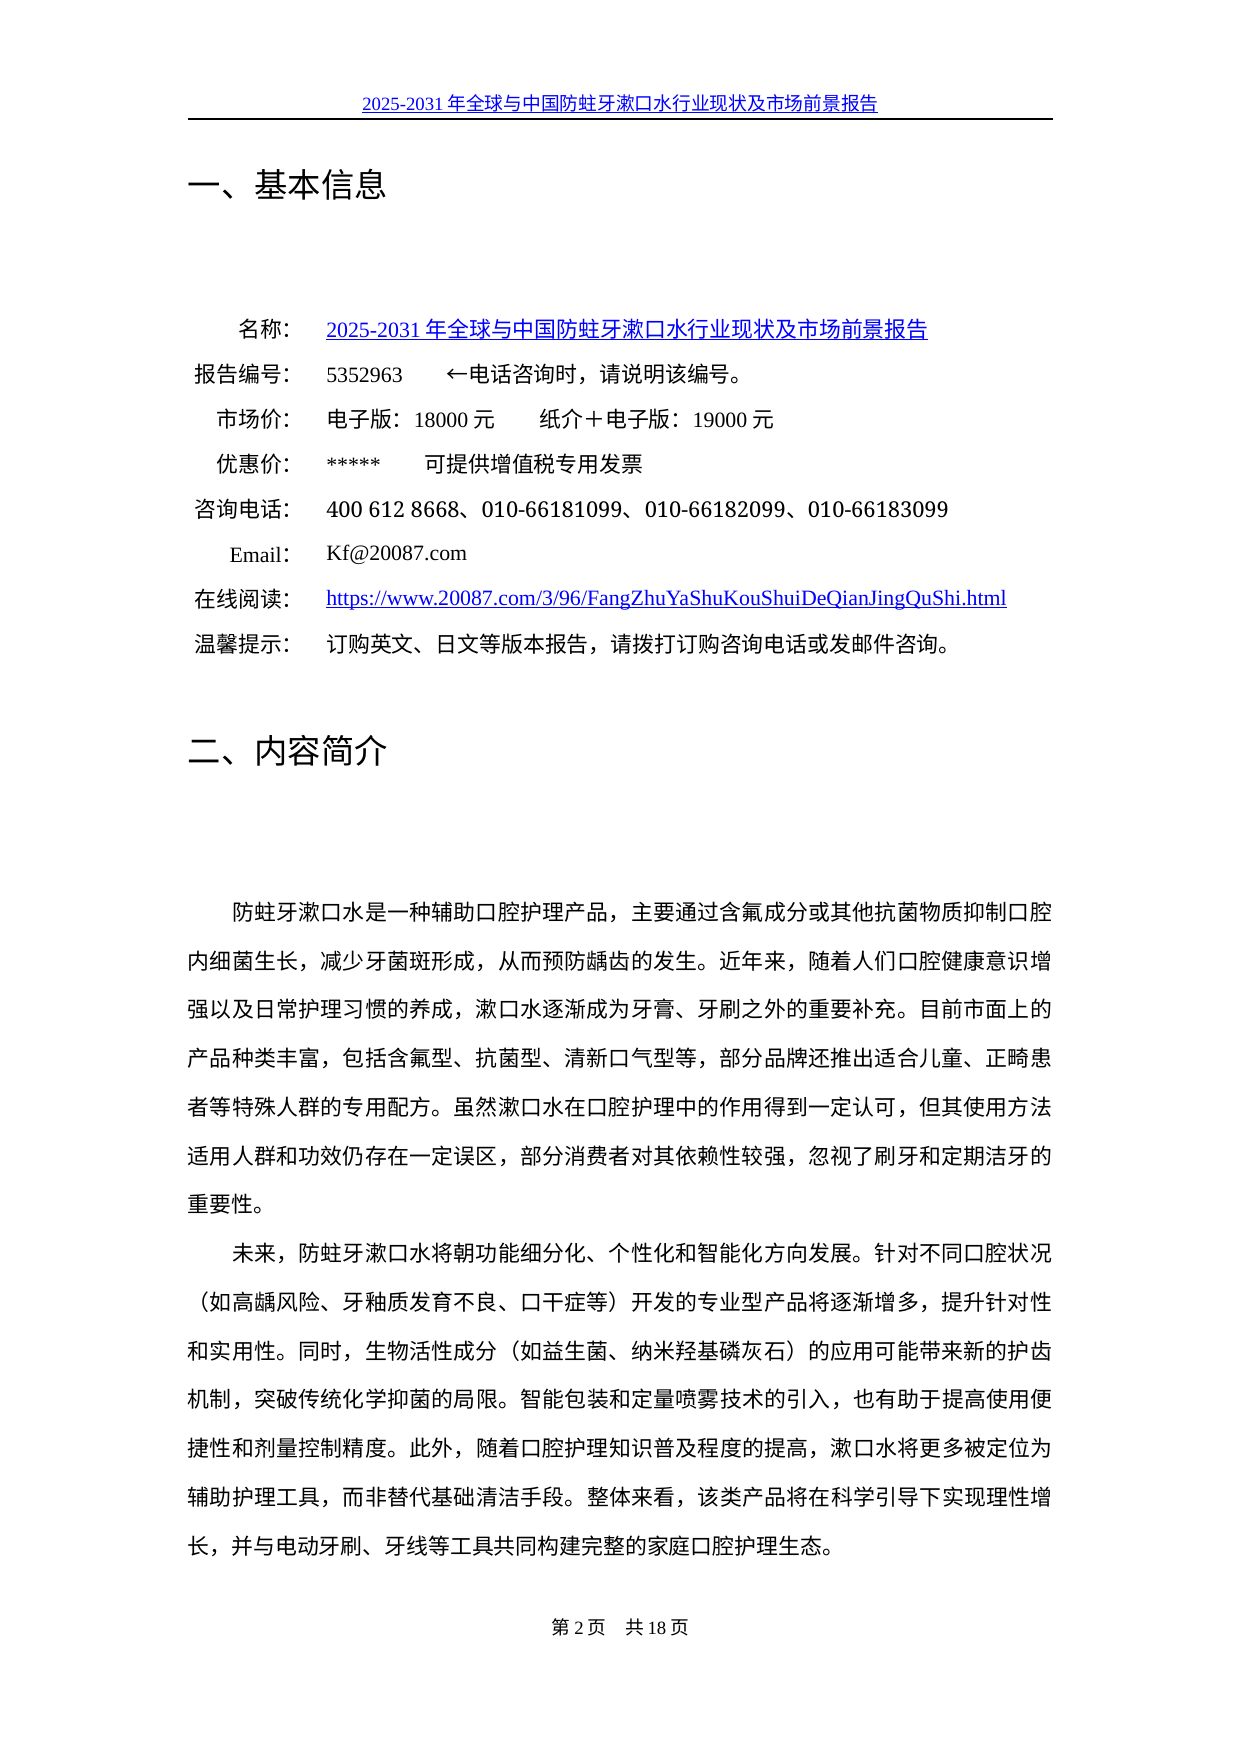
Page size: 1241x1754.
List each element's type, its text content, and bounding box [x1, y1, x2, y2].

table_header 名称： [167, 312, 315, 357]
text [187, 894, 1053, 1561]
table_cell 咨询电话： [167, 492, 315, 537]
table_cell 市场价： [167, 402, 315, 447]
table_cell [315, 582, 1073, 627]
table_cell 5352963 ←电话咨询时，请说明该编号。 [315, 357, 1073, 402]
table_header 2025-2031年全球与中国防蛀牙漱口水行业现状及市场前景报告 [315, 312, 1073, 357]
title 二、内容简介 [187, 717, 1053, 782]
table_cell 订购英文、日文等版本报告，请拨打订购咨询电话或发邮件咨询。 [315, 627, 1073, 672]
table_cell Email： [167, 537, 315, 582]
table_cell 温馨提示： [167, 627, 315, 672]
table_cell 报告编号： [167, 357, 315, 402]
table_cell ***** 可提供增值税专用发票 [315, 447, 1073, 492]
table_cell Kf@20087.com [315, 537, 1073, 582]
table_cell 优惠价： [167, 447, 315, 492]
title 一、基本信息 [187, 150, 1053, 215]
table_cell 在线阅读： [167, 582, 315, 627]
table_cell 400 612 8668、010-66181099、010-66182099、010-66183099 [315, 492, 1073, 537]
table_cell 电子版：18000 元 纸介＋电子版：19000 元 [315, 402, 1073, 447]
